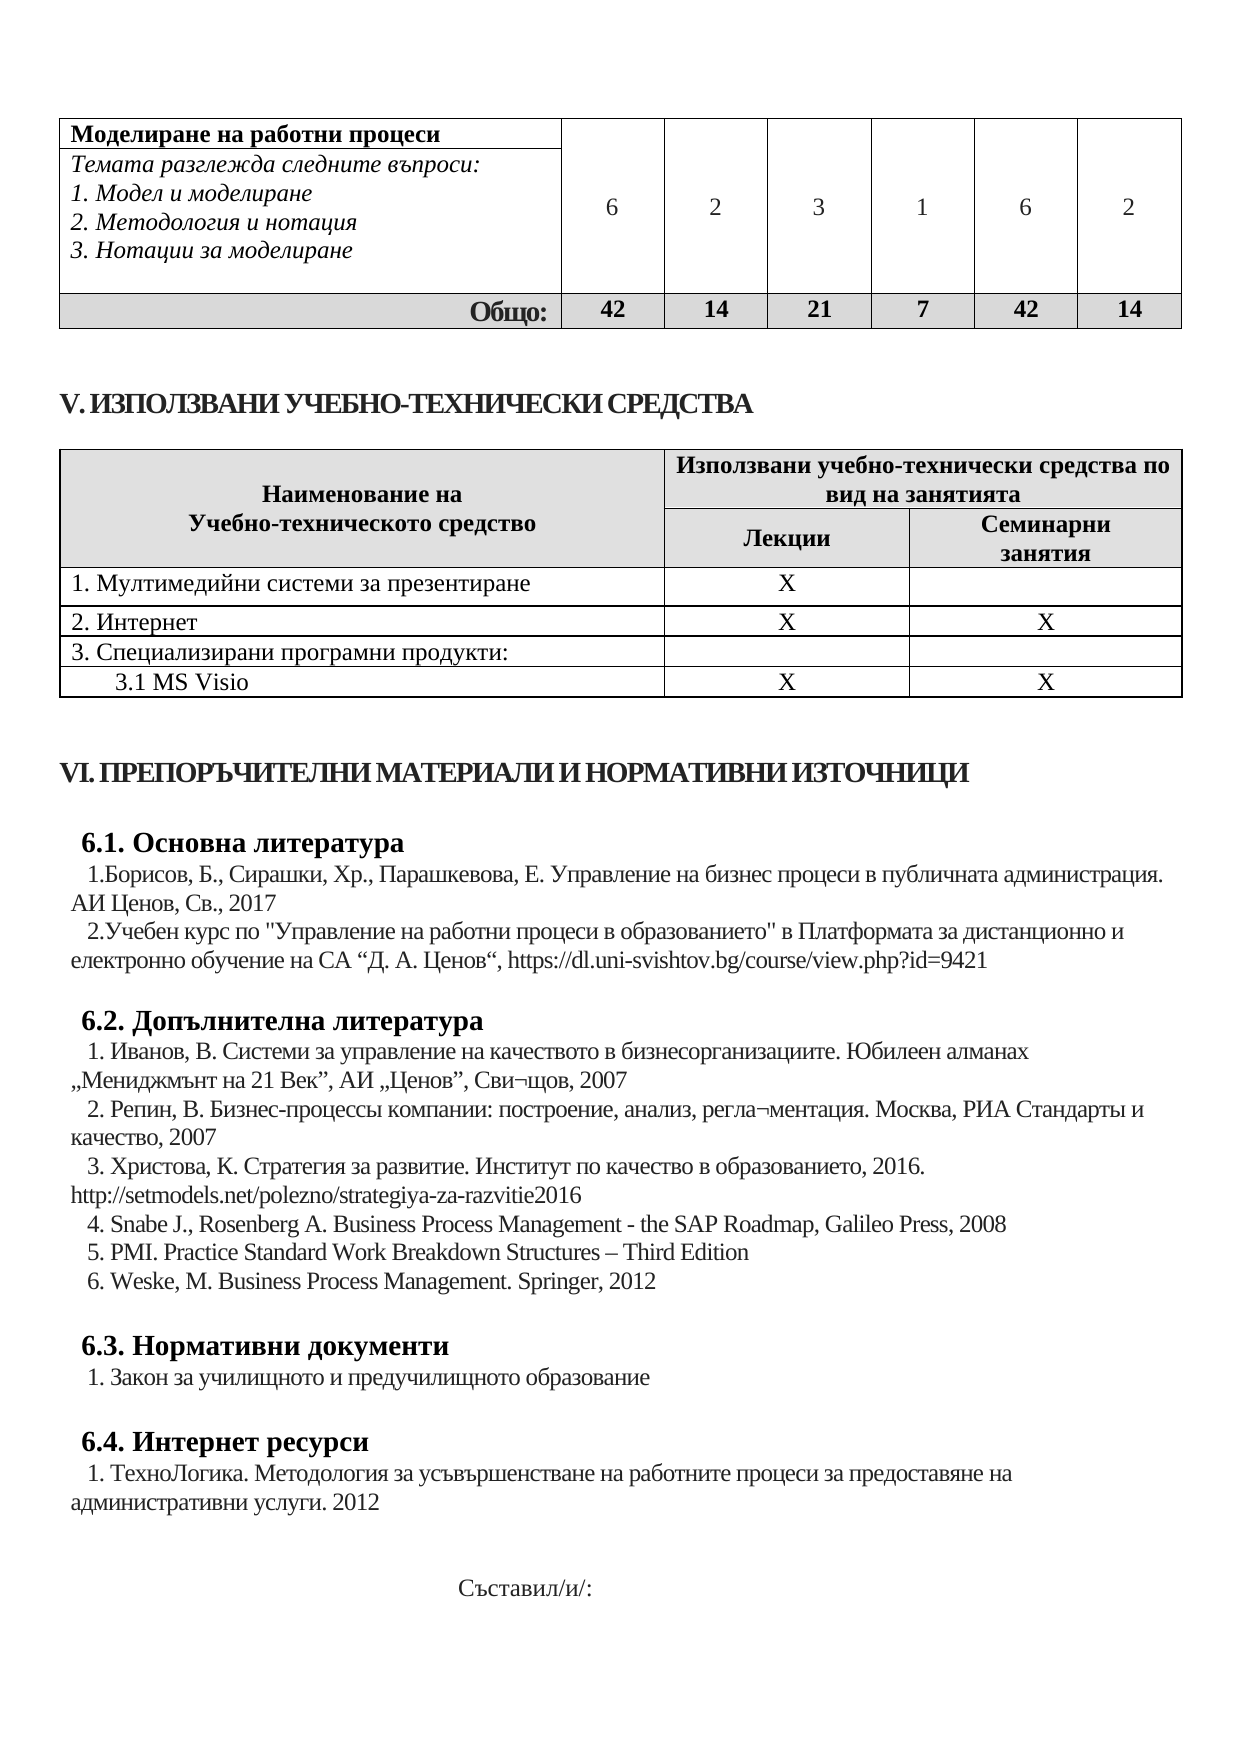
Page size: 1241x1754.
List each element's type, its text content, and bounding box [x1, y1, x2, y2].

table_cell 3. Христова, К. Стратегия за развитие. Институт по качество в образованието, 2016. http://setmodels.net/polezno/strategiya-za-razvitie2016 [59, 1151, 1181, 1209]
table_cell 4. Snabe J., Rosenberg A. Business Process Management - the SAP Roadmap, Galileo Press, 2008 [59, 1209, 1181, 1237]
table_cell 2. Репин, В. Бизнес-процессы компании: построение, анализ, регла¬ментация. Москва, РИА Стандарты и качество, 2007 [59, 1094, 1181, 1151]
table_cell 6 [562, 119, 664, 293]
text 6.1. Основна литература [59, 825, 1181, 859]
table_cell Семинарни занятия [910, 509, 1181, 567]
table_header Използвани учебно-технически средства по вид на занятията [665, 450, 1181, 507]
table_cell 2 [1078, 119, 1181, 293]
text 6.2. Допълнителна литература [59, 1003, 1181, 1036]
table_cell X [665, 607, 909, 635]
table_header 1. Закон за училищното и предучилищното образование [59, 1362, 1167, 1391]
table_cell [665, 637, 909, 666]
table_cell 42 [562, 294, 664, 328]
table_header 1. Иванов, В. Системи за управление на качеството в бизнесорганизациите. Юбилеен алманах „Мениджмънт на 21 Век”, АИ „Ценов”, Сви¬щов, 2007 [59, 1036, 1181, 1094]
table_cell 5. PMI. Practice Standard Work Breakdown Structures – Third Edition [59, 1238, 1181, 1266]
table_cell 3.1 MS Visio [61, 667, 664, 696]
table_cell [910, 637, 1181, 666]
table_cell X [910, 607, 1181, 635]
table_cell 7 [872, 294, 974, 328]
table_cell 1 [872, 119, 974, 293]
table_cell 3 [768, 119, 871, 293]
table_cell 2 [665, 119, 767, 293]
table_cell 6. Weske, M. Business Process Management. Springer, 2012 [59, 1266, 1181, 1295]
text 6.4. Интернет ресурси [59, 1424, 1181, 1458]
table_cell 6 [975, 119, 1077, 293]
table_header Наименование на Учебно-техническото средство [61, 450, 664, 567]
table_cell 2. Учебен курс по "Управление на работни процеси в образованието" в Платформата за дистанционно и електронно обучение на СА “Д. А. Ценов“, https://dl.uni-svishtov.bg/course/view.php?id=9421 [59, 916, 1181, 974]
text 6.3. Нормативни документи [59, 1328, 1181, 1362]
table_cell 14 [665, 294, 767, 328]
table_cell 14 [1078, 294, 1181, 328]
table_cell 42 [975, 294, 1077, 328]
table_cell 3. Специализирани програмни продукти: [61, 637, 664, 666]
table_cell X [910, 667, 1181, 696]
table_header 1. ТехноЛогика. Методология за усъвършенстване на работните процеси за предоставяне на административни услуги. 2012 [59, 1458, 1181, 1515]
table_cell 1. Мултимедийни системи за презентиране [61, 568, 664, 605]
table_cell Общо: [60, 294, 561, 328]
table_header 1. Борисов, Б., Сирашки, Хр., Парашкевова, Е. Управление на бизнес процеси в публичната администрация. АИ Ценов, Св., 2017 [59, 859, 1181, 916]
table_cell Темата разглежда следните въпроси: 1. Модел и моделиране 2. Методология и нотация 3. Нотации за моделиране [60, 149, 561, 293]
text VI. ПреПОРЪЧИТЕЛНИ МАТЕРИАЛИ И НОРМАТИВНИ ИЗТОЧНИЦИ [59, 755, 1181, 825]
table_cell [910, 568, 1181, 605]
table_cell 2. Интернет [61, 607, 664, 635]
table_cell X [665, 667, 909, 696]
table_cell X [665, 568, 909, 605]
text Съставил/и/: [458, 1573, 1181, 1602]
table_cell 21 [768, 294, 871, 328]
table_cell Моделиране на работни процеси [60, 119, 561, 148]
text V. ИЗПОЛЗВАНИ УЧЕБНО-ТЕХНИЧЕСКИ СРЕДСТВА [59, 386, 1181, 420]
table_cell Лекции [665, 509, 909, 567]
